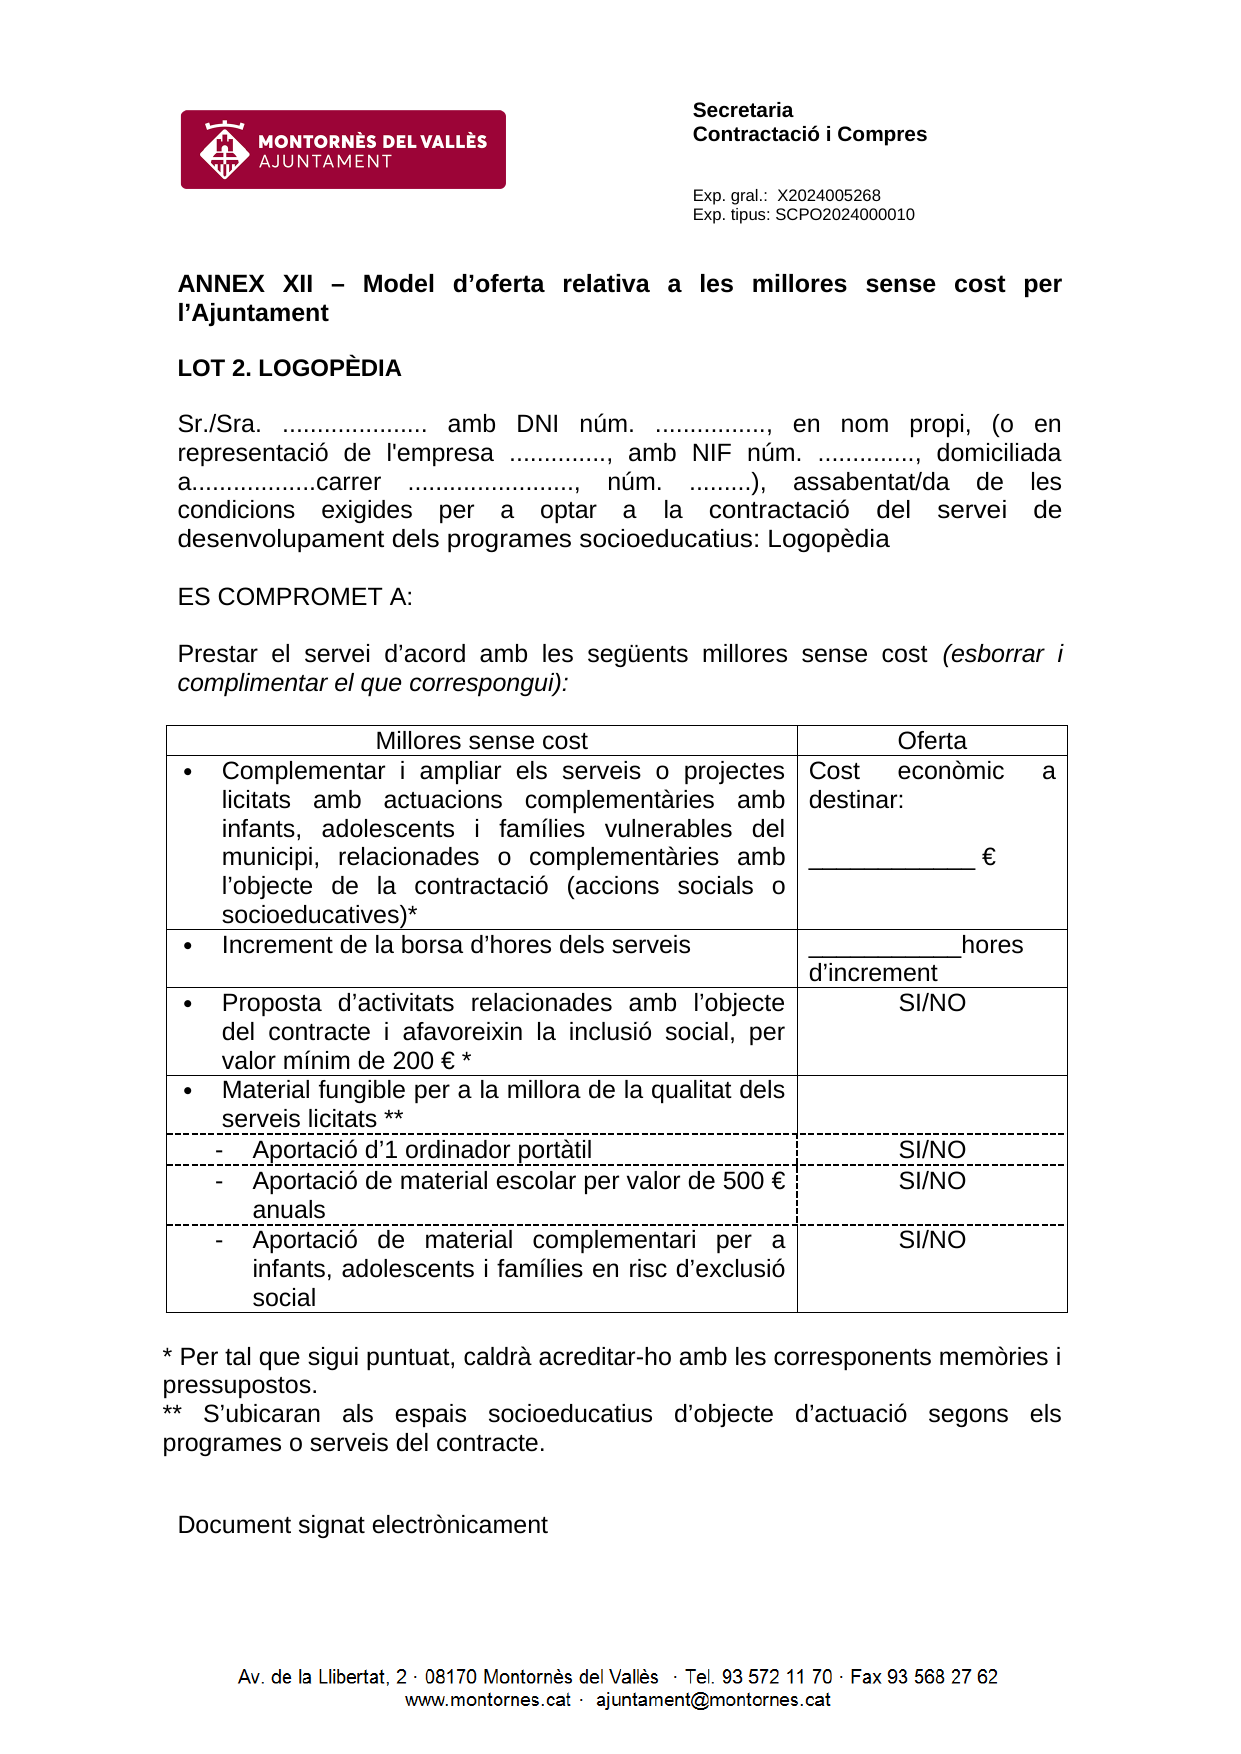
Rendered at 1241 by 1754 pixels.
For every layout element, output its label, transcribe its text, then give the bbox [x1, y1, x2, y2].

table_cell SI/NO [797, 1164, 1067, 1223]
table_cell Proposta d’activitats relacionades amb l’objecte del contracte i afavoreixin la inclusió social, per valor mínim de 200 € * [167, 988, 797, 1074]
table_cell [798, 1076, 1067, 1133]
table_header Oferta [798, 726, 1067, 755]
table_cell Increment de la borsa d’hores dels serveis [167, 930, 797, 987]
text * Per tal que sigui puntuat, caldrà acreditar-ho amb les corresponents memòries i pressupostos. [162, 1342, 1063, 1399]
text ANNEX XII – Model d’oferta relativa a les millores sense cost per l’Ajuntament [177, 269, 1063, 326]
picture [216, 1645, 1024, 1723]
table_cell Material fungible per a la millora de la qualitat dels serveis licitats ** [167, 1076, 797, 1133]
table_cell SI/NO [798, 1224, 1067, 1312]
text Prestar el servei d’acord amb les següents millores sense cost (esborrar i complimentar el que correspongui): [177, 639, 1063, 697]
table_cell SI/NO [797, 1133, 1067, 1164]
table_cell Aportació d’1 ordinador portàtil [167, 1133, 797, 1164]
text ES COMPROMET A: [177, 582, 1063, 610]
table_cell ___________hores d’increment [798, 930, 1067, 987]
text ** S’ubicaran als espais socioeducatius d’objecte d’actuació segons els programes o serveis del contracte. [162, 1399, 1063, 1457]
text LOT 2. LOGOPÈDIA [177, 354, 1063, 381]
text Document signat electrònicament [177, 1510, 1063, 1539]
table_cell Aportació de material complementari per a infants, adolescents i famílies en risc d’exclusió social [167, 1224, 797, 1312]
text Sr./Sra. ..................... amb DNI núm. ................, en nom propi, (o en representació de l'empresa .............., amb NIF núm. .............., domiciliada a..................carrer ........................, núm. .........), assabentat/da de les condicions exigides per a optar a la contractació del servei de desenvolupament dels programes socioeducatius: Logopèdia [177, 409, 1063, 553]
table_cell Complementar i ampliar els serveis o projectes licitats amb actuacions complementàries amb infants, adolescents i famílies vulnerables del municipi, relacionades o complementàries amb l’objecte de la contractació (accions socials o socioeducatives)* [167, 756, 797, 929]
table_cell Cost econòmic a destinar: ____________ € [798, 756, 1067, 929]
picture [180, 110, 506, 189]
table_cell Aportació de material escolar per valor de 500 € anuals [167, 1164, 797, 1223]
table_header Millores sense cost [167, 726, 797, 755]
table_cell SI/NO [798, 988, 1067, 1074]
